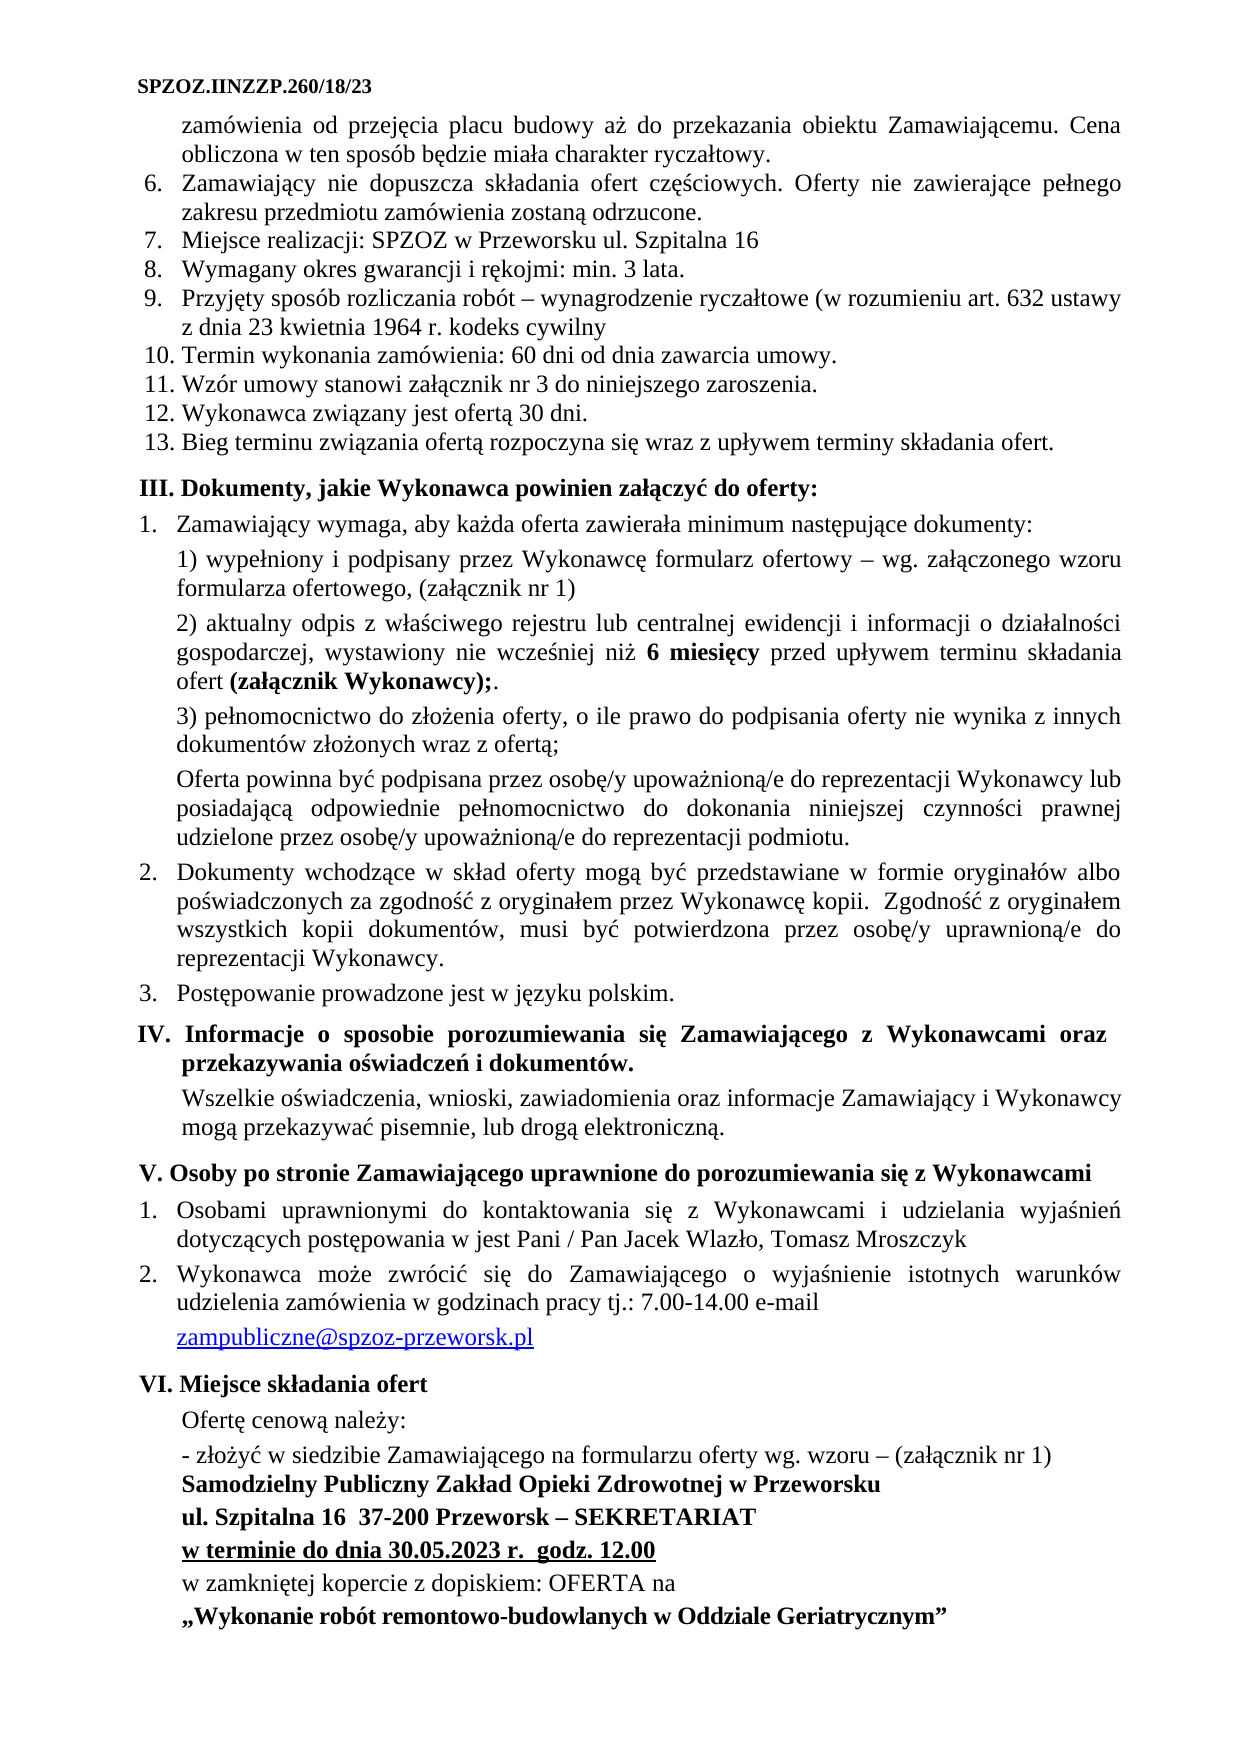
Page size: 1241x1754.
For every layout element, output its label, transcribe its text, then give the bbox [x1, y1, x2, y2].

text - złożyć w siedzibie Zamawiającego na formularzu oferty wg. wzoru – (załącznik nr 1) [181, 1440, 1122, 1469]
text w terminie do dnia 30.05.2023 r. godz. 12.00 [181, 1535, 1122, 1564]
text 2) aktualny odpis z właściwego rejestru lub centralnej ewidencji i informacji o działalności gospodarczej, wystawiony nie wcześniej niż 6 miesięcy przed upływem terminu składania ofert (załącznik Wykonawcy);. [176, 608, 1122, 694]
list Zamawiający nie dopuszcza składania ofert częściowych. Oferty nie zawierające pełnego zakresu przedmiotu zamówienia zostaną odrzucone. [144, 168, 1122, 225]
text „Wykonanie robót remontowo-budowlanych w Oddziale Geriatrycznym” [181, 1601, 1122, 1630]
text Oferta powinna być podpisana przez osobę/y upoważnioną/e do reprezentacji Wykonawcy lub posiadającą odpowiednie pełnomocnictwo do dokonania niniejszej czynności prawnej udzielone przez osobę/y upoważnioną/e do reprezentacji podmiotu. [176, 764, 1122, 851]
text V. Osoby po stronie Zamawiającego uprawnione do porozumiewania się z Wykonawcami [139, 1153, 1122, 1189]
list Osobami uprawnionymi do kontaktowania się z Wykonawcami i udzielania wyjaśnień dotyczących postępowania w jest Pani / Pan Jacek Wlazło, Tomasz Mroszczyk [139, 1195, 1122, 1252]
text IV. Informacje o sposobie porozumiewania się Zamawiającego z Wykonawcami oraz przekazywania oświadczeń i dokumentów. [137, 1019, 1122, 1077]
list Bieg terminu związania ofertą rozpoczyna się wraz z upływem terminy składania ofert. [144, 427, 1122, 455]
text w zamkniętej kopercie z dopiskiem: OFERTA na [139, 1568, 1122, 1597]
text VI. Miejsce składania ofert [139, 1364, 1122, 1399]
text zampubliczne@spzoz-przeworsk.pl [176, 1322, 1122, 1351]
list Wykonawca związany jest ofertą 30 dni. [144, 398, 1122, 427]
list Wykonawca może zwrócić się do Zamawiającego o wyjaśnienie istotnych warunków udzielenia zamówienia w godzinach pracy tj.: 7.00-14.00 e-mail [139, 1259, 1122, 1316]
list Zamawiający wymaga, aby każda oferta zawierała minimum następujące dokumenty: [139, 509, 1122, 538]
text Ofertę cenową należy: [181, 1405, 1122, 1434]
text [181, 110, 1122, 168]
text III. Dokumenty, jakie Wykonawca powinien załączyć do oferty: [139, 468, 1122, 503]
text 3) pełnomocnictwo do złożenia oferty, o ile prawo do podpisania oferty nie wynika z innych dokumentów złożonych wraz z ofertą; [176, 701, 1122, 758]
text Samodzielny Publiczny Zakład Opieki Zdrowotnej w Przeworsku [181, 1469, 1122, 1498]
text Wszelkie oświadczenia, wnioski, zawiadomienia oraz informacje Zamawiający i Wykonawcy mogą przekazywać pisemnie, lub drogą elektroniczną. [181, 1083, 1122, 1141]
list Wymagany okres gwarancji i rękojmi: min. 3 lata. [144, 254, 1122, 283]
list Postępowanie prowadzone jest w języku polskim. [139, 978, 1122, 1007]
text ul. Szpitalna 16 37-200 Przeworsk – SEKRETARIAT [181, 1502, 1122, 1531]
list Dokumenty wchodzące w skład oferty mogą być przedstawiane w formie oryginałów albo poświadczonych za zgodność z oryginałem przez Wykonawcę kopii. Zgodność z oryginałem wszystkich kopii dokumentów, musi być potwierdzona przez osobę/y uprawnioną/e do reprezentacji Wykonawcy. [139, 857, 1122, 972]
text 1) wypełniony i podpisany przez Wykonawcę formularz ofertowy – wg. załączonego wzoru formularza ofertowego, (załącznik nr 1) [176, 544, 1122, 602]
list Termin wykonania zamówienia: 60 dni od dnia zawarcia umowy. [144, 340, 1122, 369]
list Miejsce realizacji: SPZOZ w Przeworsku ul. Szpitalna 16 [144, 225, 1122, 254]
list Wzór umowy stanowi załącznik nr 3 do niniejszego zaroszenia. [144, 369, 1122, 398]
list Przyjęty sposób rozliczania robót – wynagrodzenie ryczałtowe (w rozumieniu art. 632 ustawy z dnia 23 kwietnia 1964 r. kodeks cywilny [144, 283, 1122, 340]
